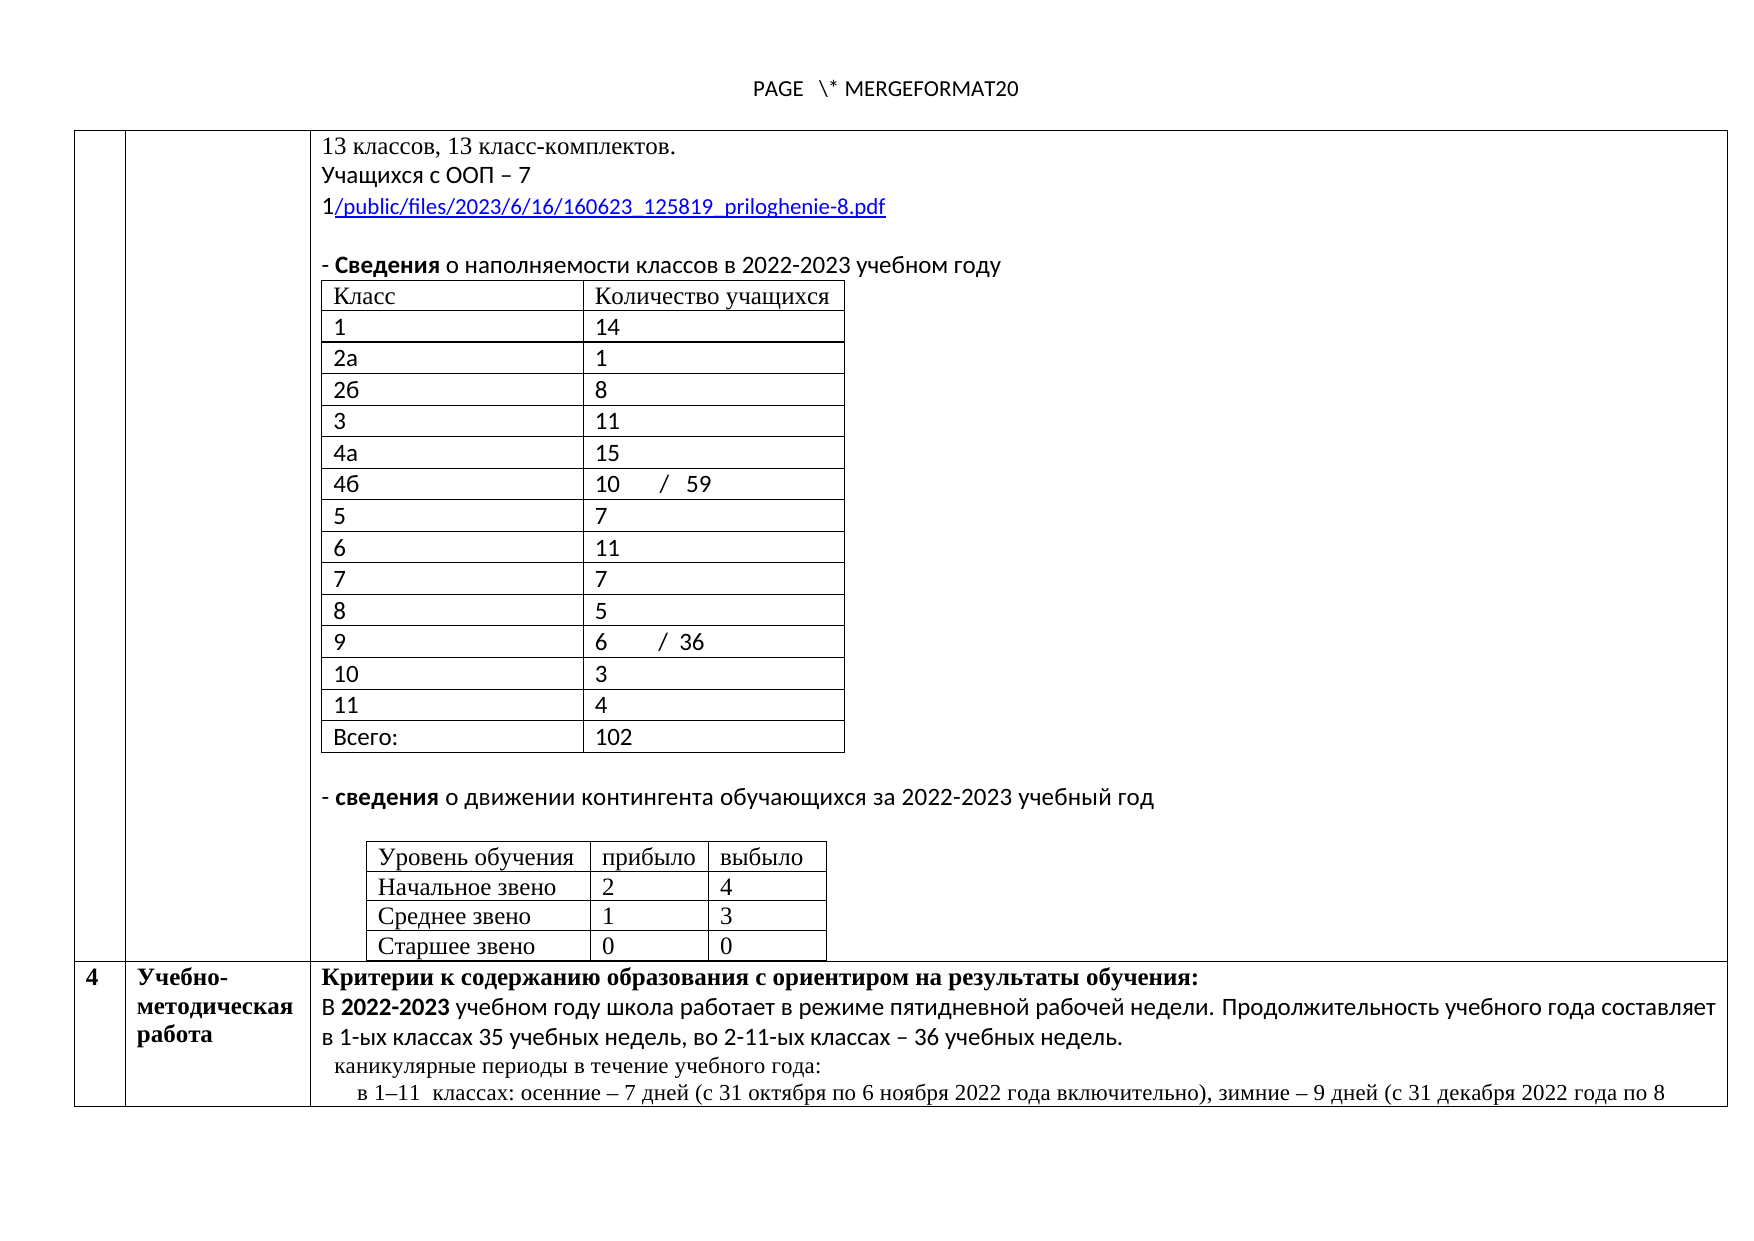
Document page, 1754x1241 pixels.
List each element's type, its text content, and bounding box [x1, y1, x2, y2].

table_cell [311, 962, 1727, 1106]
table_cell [311, 131, 1727, 961]
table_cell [126, 131, 310, 961]
table_cell 4 [75, 962, 125, 1106]
table_cell 3 [75, 131, 125, 961]
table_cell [126, 962, 310, 1106]
